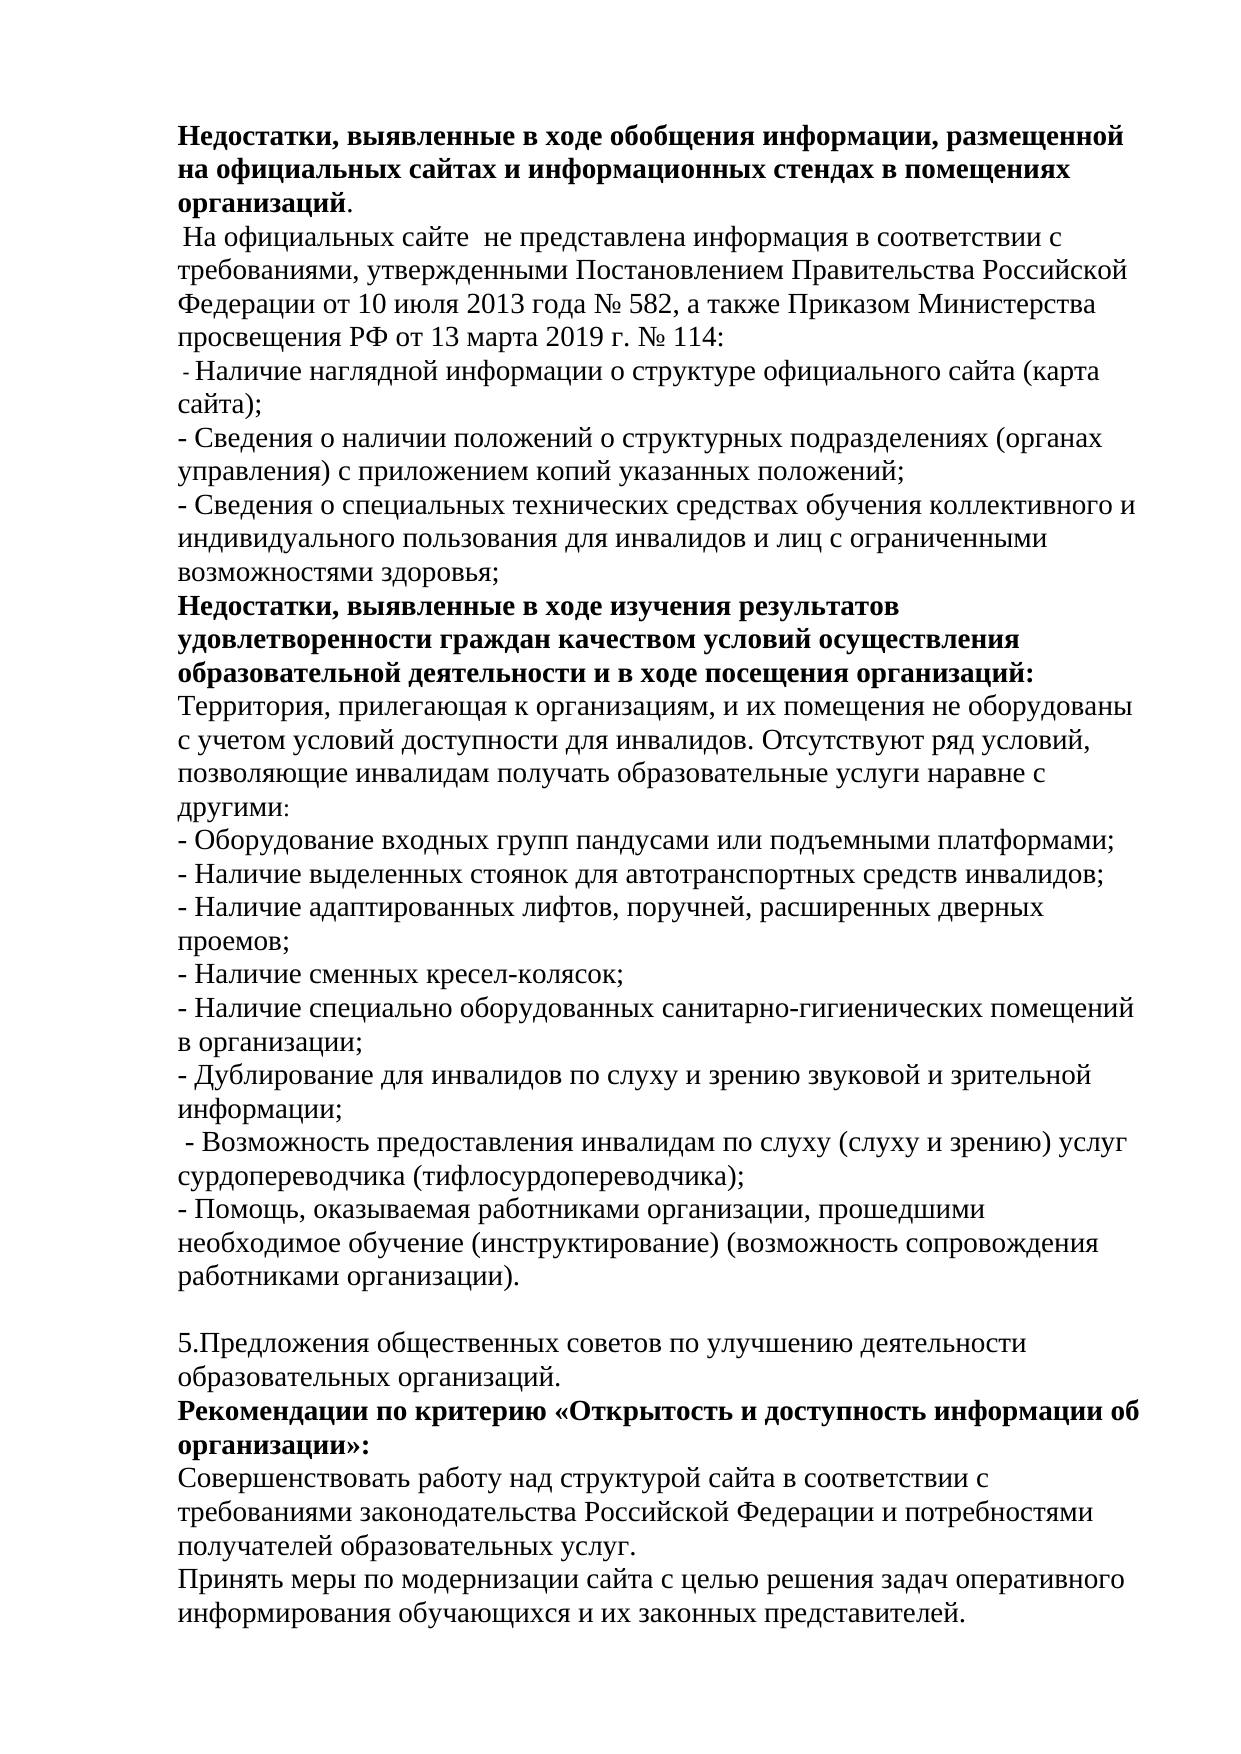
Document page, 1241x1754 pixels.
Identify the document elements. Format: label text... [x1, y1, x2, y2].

text Недостатки, выявленные в ходе изучения результатов удовлетворенности граждан качеством условий осуществления образовательной деятельности и в ходе посещения организаций: [177, 588, 1152, 688]
text Принять меры по модернизации сайта с целью решения задач оперативного информирования обучающихся и их законных представителей. [177, 1561, 1152, 1628]
text - Сведения о наличии положений о структурных подразделениях (органах управления) с приложением копий указанных положений; [177, 420, 1152, 487]
text Недостатки, выявленные в ходе обобщения информации, размещенной на официальных сайтах и информационных стендах в помещениях организаций. [177, 118, 1152, 219]
text - Дублирование для инвалидов по слуху и зрению звуковой и зрительной информации; [177, 1057, 1152, 1124]
text Рекомендации по критерию «Открытость и доступность информации об организации»: [177, 1393, 1152, 1461]
text На официальных сайте не представлена информация в соответствии с требованиями, утвержденными Постановлением Правительства Российской Федерации от 10 июля 2013 года № 582, а также Приказом Министерства просвещения РФ от 13 марта 2019 г. № 114: [177, 219, 1152, 353]
text - Оборудование входных групп пандусами или подъемными платформами; [177, 822, 1152, 856]
text - Наличие адаптированных лифтов, поручней, расширенных дверных проемов; [177, 889, 1152, 957]
text - Наличие наглядной информации о структуре официального сайта (карта сайта); [177, 353, 1152, 420]
text - Возможность предоставления инвалидам по слуху (слуху и зрению) услуг сурдопереводчика (тифлосурдопереводчика); [177, 1124, 1152, 1191]
text - Наличие специально оборудованных санитарно-гигиенических помещений в организации; [177, 990, 1152, 1057]
text Совершенствовать работу над структурой сайта в соответствии с требованиями законодательства Российской Федерации и потребностями получателей образовательных услуг. [177, 1461, 1152, 1561]
text - Наличие выделенных стоянок для автотранспортных средств инвалидов; [177, 856, 1152, 889]
text - Сведения о специальных технических средствах обучения коллективного и индивидуального пользования для инвалидов и лиц с ограниченными возможностями здоровья; [177, 487, 1152, 588]
text - Наличие сменных кресел-колясок; [177, 957, 1152, 990]
text Территория, прилегающая к организациям, и их помещения не оборудованы с учетом условий доступности для инвалидов. Отсутствуют ряд условий, позволяющие инвалидам получать образовательные услуги наравне с другими: [177, 688, 1152, 822]
text 5.Предложения общественных советов по улучшению деятельности образовательных организаций. [177, 1326, 1152, 1393]
text - Помощь, оказываемая работниками организации, прошедшими необходимое обучение (инструктирование) (возможность сопровождения работниками организации). [177, 1191, 1152, 1292]
